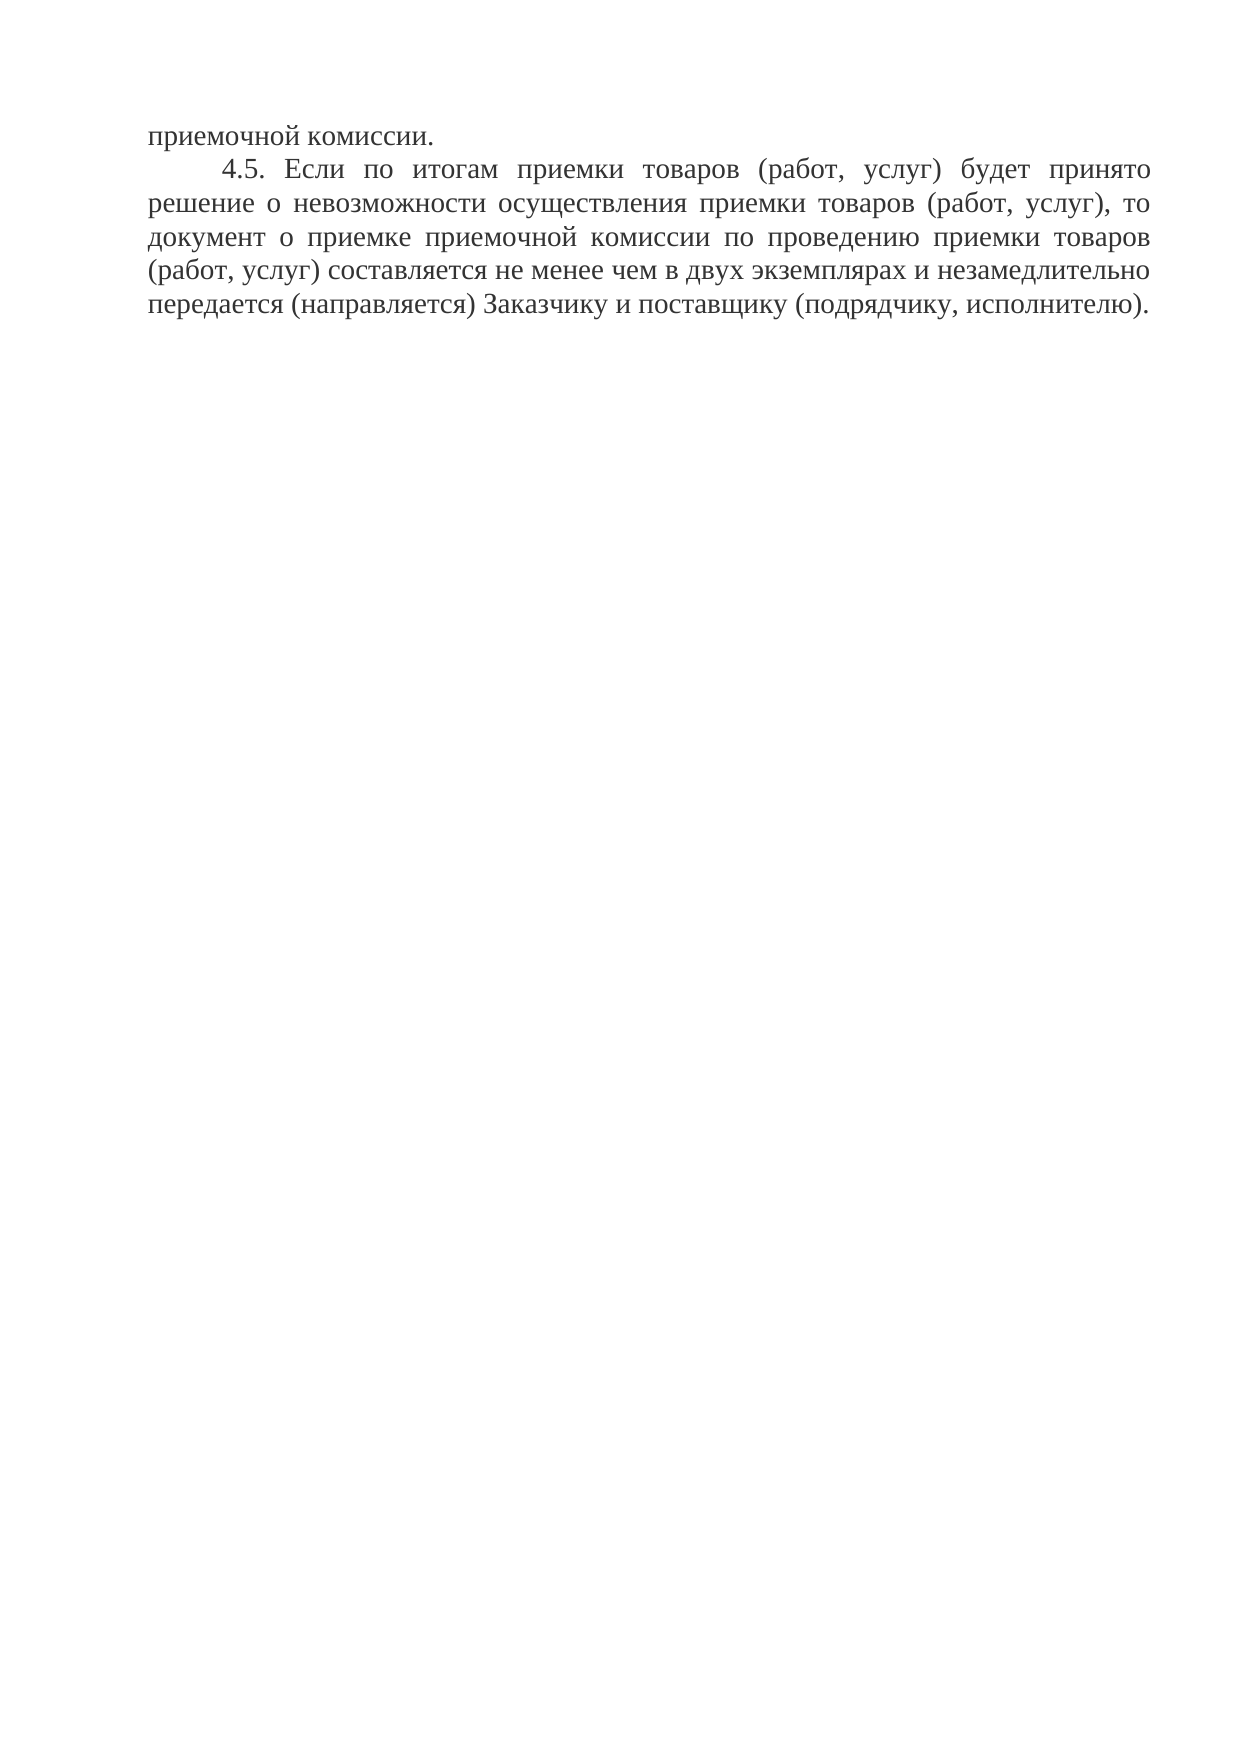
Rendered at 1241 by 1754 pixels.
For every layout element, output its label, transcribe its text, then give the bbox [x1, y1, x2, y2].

text 4.5. Если по итогам приемки товаров (работ, услуг) будет принято решение о невозможности осуществления приемки товаров (работ, услуг), то документ о приемке приемочной комиссии по проведению приемки товаров (работ, услуг) составляется не менее чем в двух экземплярах и незамедлительно передается (направляется) Заказчику и поставщику (подрядчику, исполнителю). [148, 152, 1152, 319]
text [148, 118, 1152, 152]
